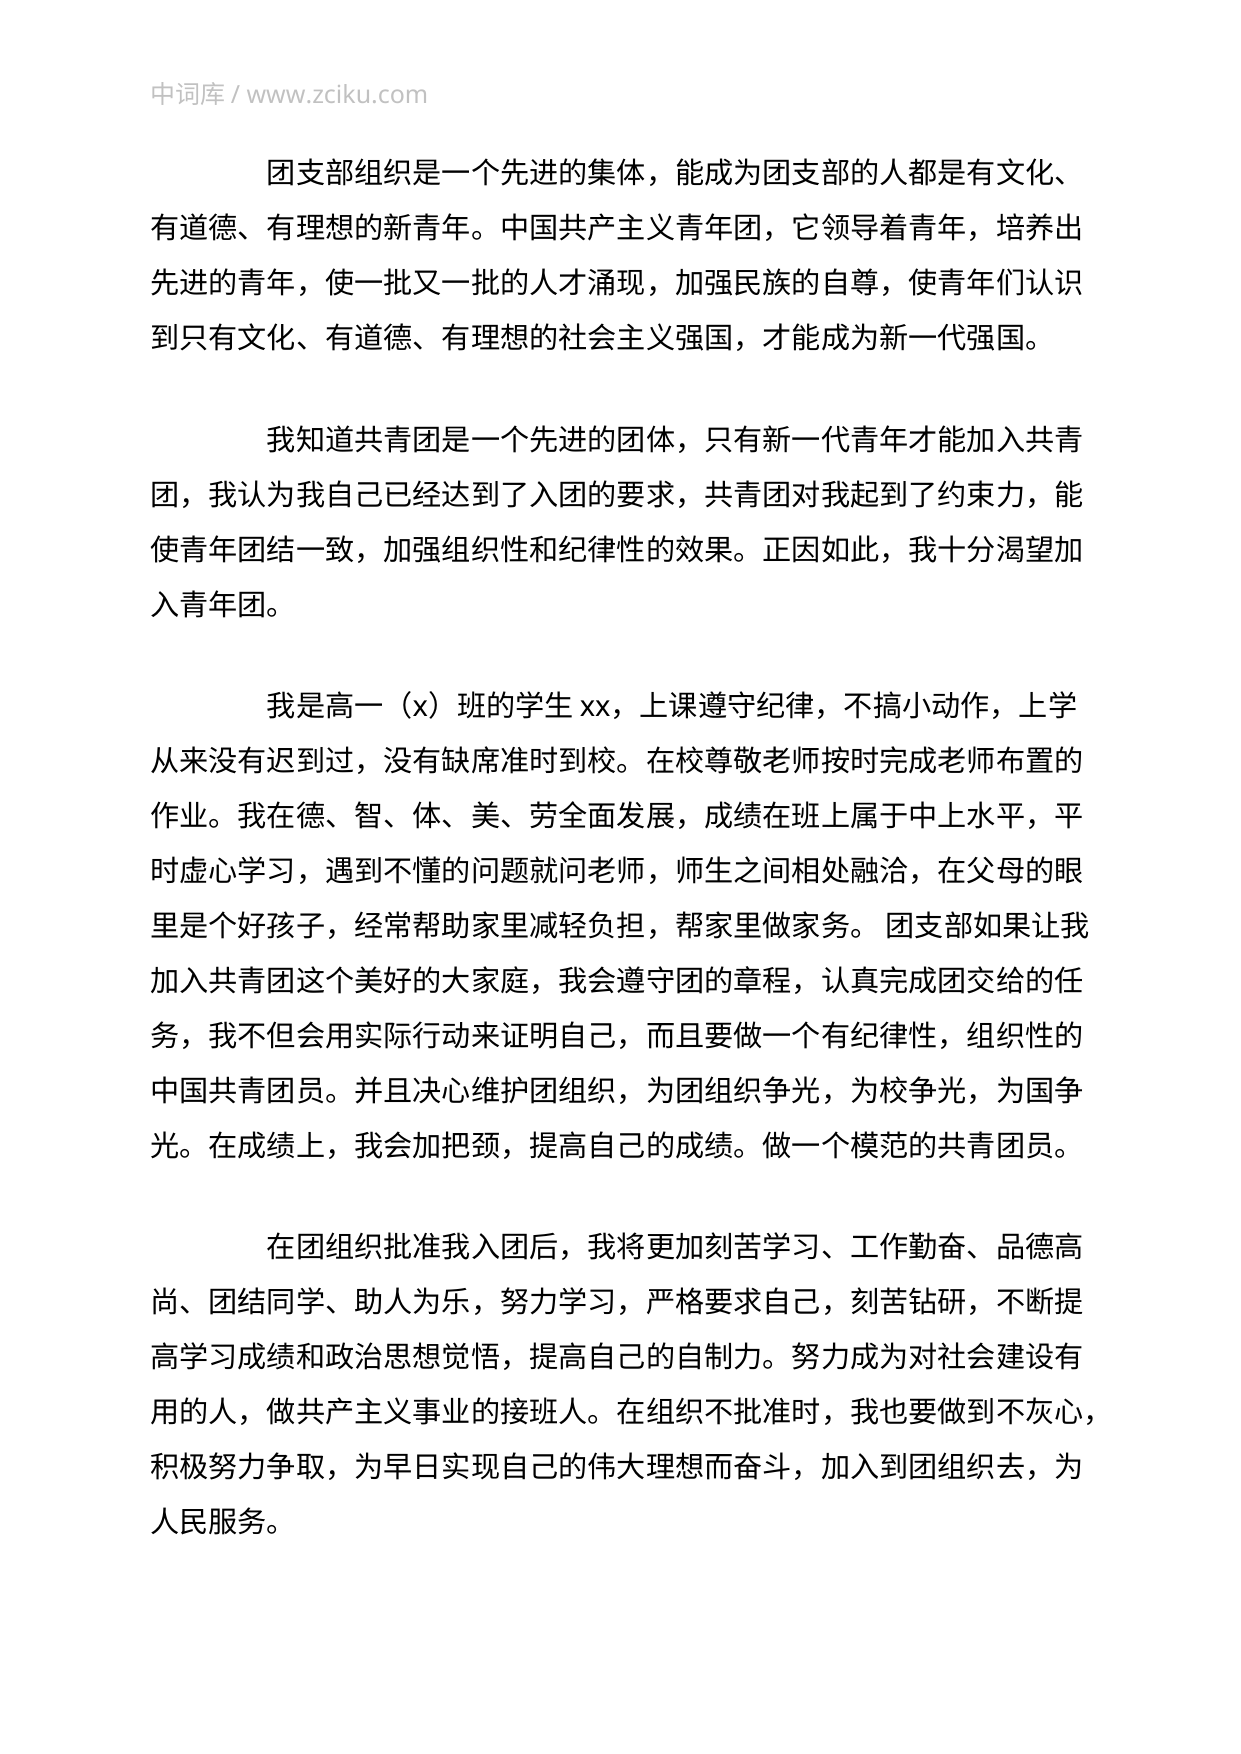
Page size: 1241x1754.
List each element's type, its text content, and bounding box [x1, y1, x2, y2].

text 在团组织批准我入团后，我将更加刻苦学习、工作勤奋、品德高尚、团结同学、助人为乐，努力学习，严格要求自己，刻苦钻研，不断提高学习成绩和政治思想觉悟，提高自己的自制力。努力成为对社会建设有用的人，做共产主义事业的接班人。在组织不批准时，我也要做到不灰心，积极努力争取，为早日实现自己的伟大理想而奋斗，加入到团组织去，为人民服务。 [150, 1224, 1090, 1541]
text 我知道共青团是一个先进的团体，只有新一代青年才能加入共青团，我认为我自己已经达到了入团的要求，共青团对我起到了约束力，能使青年团结一致，加强组织性和纪律性的效果。正因如此，我十分渴望加入青年团。 [150, 416, 1090, 623]
text 我是高一（x）班的学生xx，上课遵守纪律，不搞小动作，上学从来没有迟到过，没有缺席准时到校。在校尊敬老师按时完成老师布置的作业。我在德、智、体、美、劳全面发展，成绩在班上属于中上水平，平时虚心学习，遇到不懂的问题就问老师，师生之间相处融洽，在父母的眼里是个好孩子，经常帮助家里减轻负担，帮家里做家务。 团支部如果让我加入共青团这个美好的大家庭，我会遵守团的章程，认真完成团交给的任务，我不但会用实际行动来证明自己，而且要做一个有纪律性，组织性的中国共青团员。并且决心维护团组织，为团组织争光，为校争光，为国争光。在成绩上，我会加把颈，提高自己的成绩。做一个模范的共青团员。 [150, 683, 1090, 1164]
text 团支部组织是一个先进的集体，能成为团支部的人都是有文化、有道德、有理想的新青年。中国共产主义青年团，它领导着青年，培养出先进的青年，使一批又一批的人才涌现，加强民族的自尊，使青年们认识到只有文化、有道德、有理想的社会主义强国，才能成为新一代强国。 [150, 150, 1090, 357]
